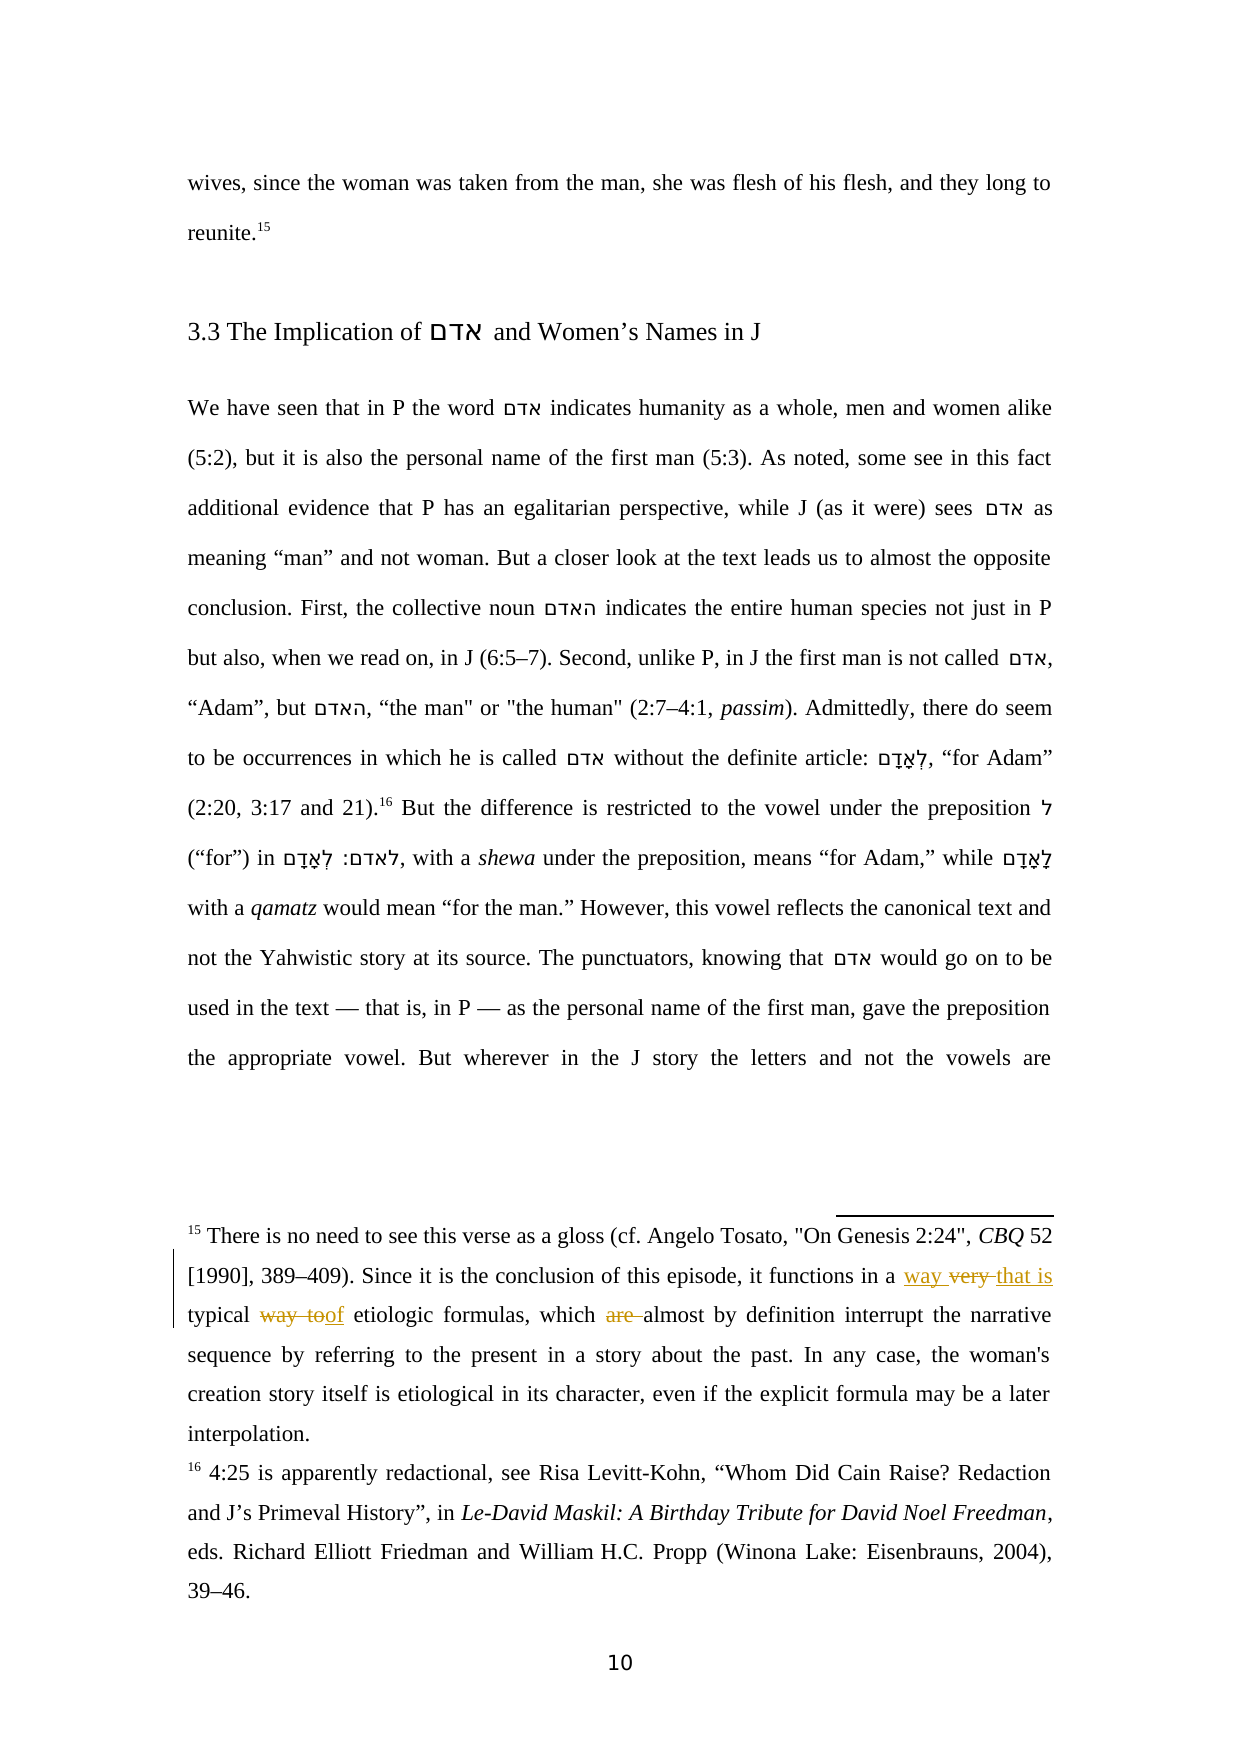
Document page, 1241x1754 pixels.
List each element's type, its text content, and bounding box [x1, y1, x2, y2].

text If in P women — and men — are necessary if humankind is to proliferate, and the creation of humanity is accompanied by a blessing of fertility, in the J creation story fertility plays no role; it arrives only after the Garden of Eden story (in 4:1), and even then the author appears to have no particular interest in discussing it for its own sake. While in P there is no description of the relationship between women and men, in J this is the focus of the story. The first man and woman are a kind of married couple, as is evident from the etiology at the end of the story, “Hence a man leaves his father and mother and clings to his wife, so that they become one flesh” (2:24). This statement does not apply to the first couple themselves, since the first man had no father or mother; the text is explaining that, based on the story told here about the first man and woman, men are accustomed to leave their parents and cling to their wives, since the woman was taken from the man, she was flesh of his flesh, and they long to reunite. [187, 150, 1053, 250]
subtitle 3.3 The Implication of אדם and Women’s Names in J [187, 300, 1053, 350]
text We have seen that in P the word אדם indicates humanity as a whole, men and women alike (5:2), but it is also the personal name of the first man (5:3). As noted, some see in this fact additional evidence that P has an egalitarian perspective, while J (as it were) sees אדם as meaning “man” and not woman. But a closer look at the text leads us to almost the opposite conclusion. First, the collective noun האדם indicates the entire human species not just in P but also, when we read on, in J (6:5–7). Second, unlike P, in J the first man is not called אדם, “Adam”, but האדם, “the man" or "the human" (2:7–4:1, passim). Admittedly, there do seem to be occurrences in which he is called אדם without the definite article: לְאָדָם, “for Adam” (2:20, 3:17 and 21). But the difference is restricted to the vowel under the preposition ל (“for”) in לאדם: לְאָדָם, with a shewa under the preposition, means “for Adam,” while לָאָדָם with a qamatz would mean “for the man.” However, this vowel reflects the canonical text and not the Yahwistic story at its source. The punctuators, knowing that אדם would go on to be used in the text — that is, in P — as the personal name of the first man, gave the preposition the appropriate vowel. But wherever in the J story the letters and not the vowels are determinative we find האדם and not אדם. It is therefore apparent that if we are reading the J story on its own, the correct reading is לָאָדָם. [187, 375, 1053, 1075]
